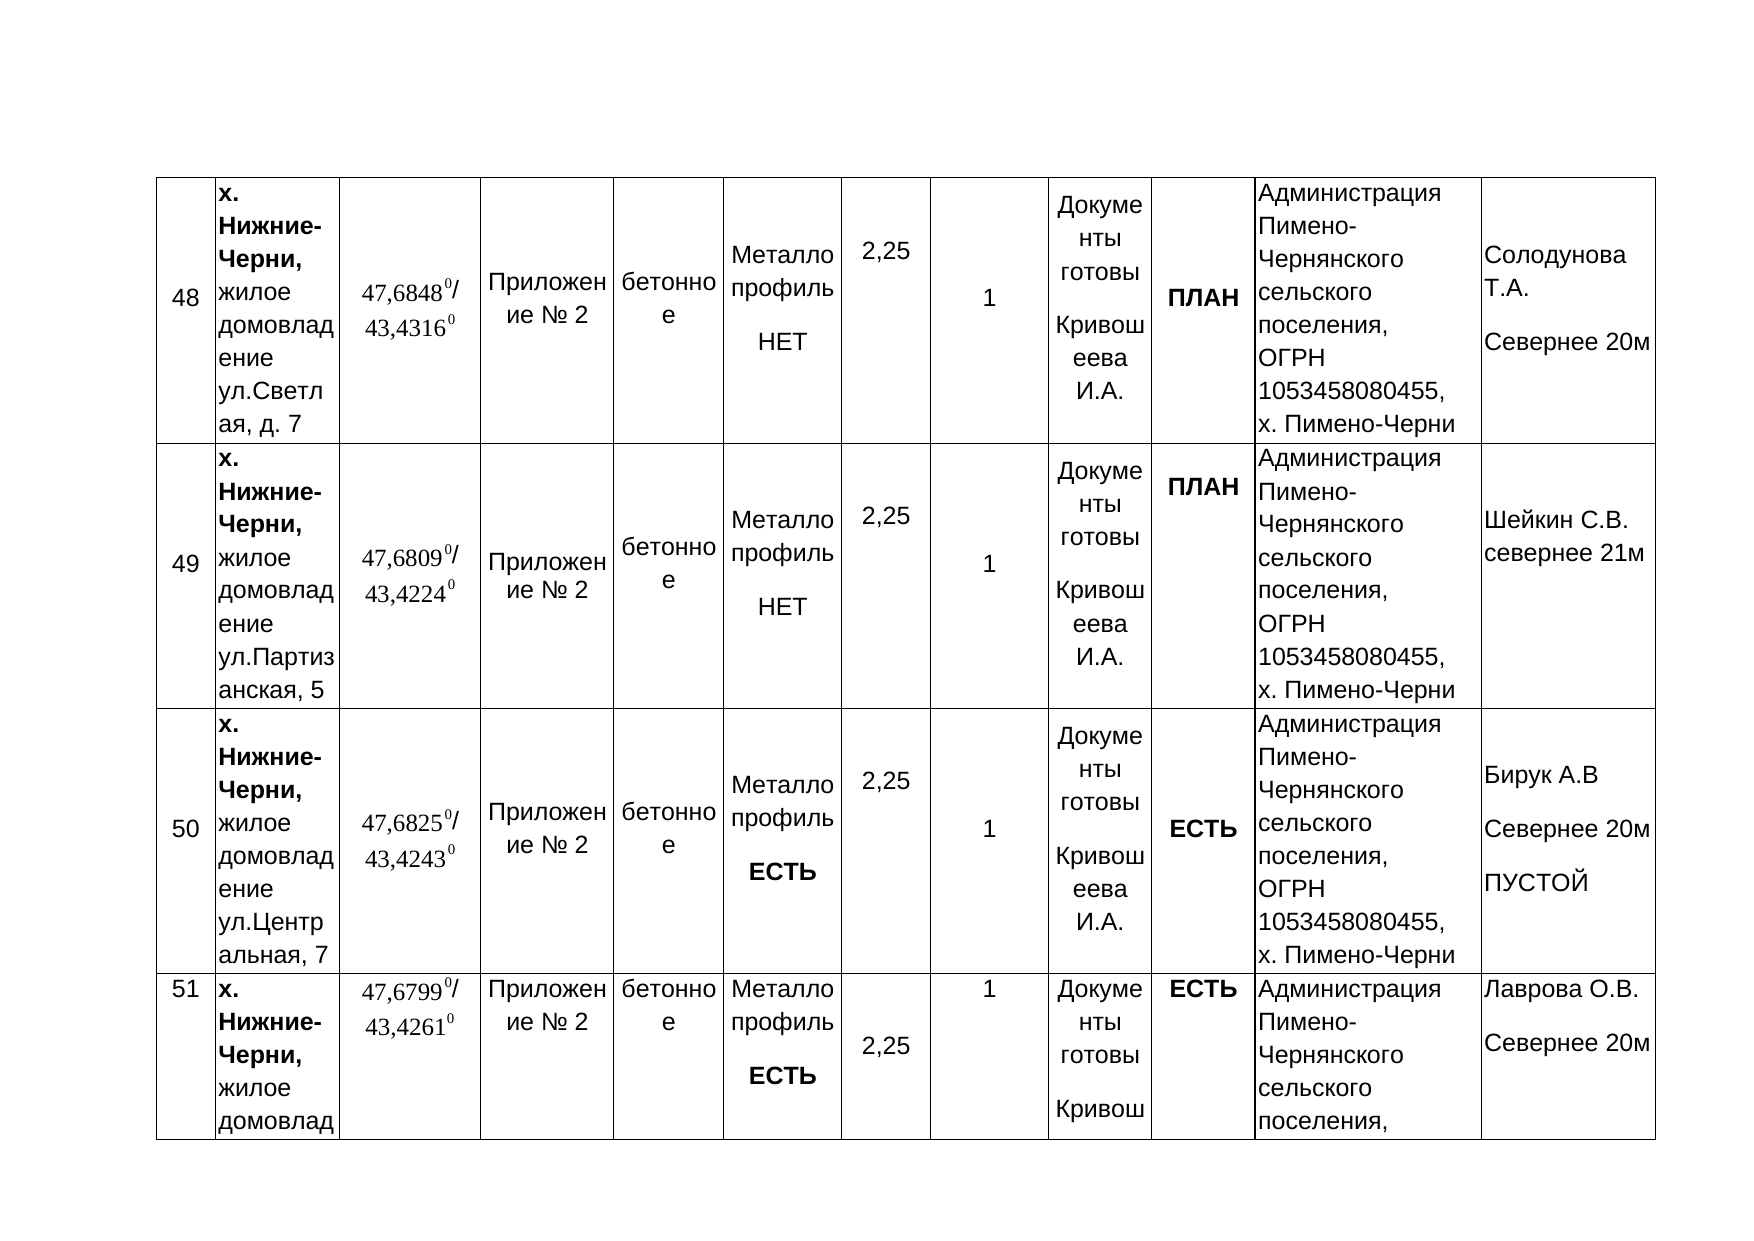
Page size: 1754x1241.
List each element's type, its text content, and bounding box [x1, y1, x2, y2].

table_cell бетонное [614, 709, 723, 973]
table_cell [1049, 974, 1151, 1139]
table_cell бетонное [614, 444, 723, 708]
table_cell бетонное [614, 974, 723, 1139]
table_cell Шейкин С.В. севернее 21м [1482, 444, 1655, 708]
table_cell 50 [157, 709, 215, 973]
table_cell х. Нижние-Черни, жилое домовладение ул.Центральная, 7 [216, 709, 339, 973]
table_cell Металлопрофиль ЕСТЬ [724, 709, 841, 973]
table_cell Документы готовы Кривошеева И.А. [1049, 709, 1151, 973]
table_cell 48 [157, 178, 215, 442]
table_cell / [340, 709, 480, 973]
table_cell 1 [931, 974, 1048, 1139]
table_cell Металлопрофиль ЕСТЬ [724, 974, 841, 1139]
table_cell Приложение № 2 [481, 974, 613, 1139]
table_cell / [340, 974, 480, 1139]
table_cell / [340, 444, 480, 708]
table_cell / [340, 178, 480, 442]
table_cell Приложение № 2 [481, 709, 613, 973]
table_cell Документы готовы Кривошеева И.А. [1049, 444, 1151, 708]
table_cell 49 [157, 444, 215, 708]
table_cell Солодунова Т.А. Севернее 20м [1482, 178, 1655, 442]
table_cell 1 [931, 444, 1048, 708]
table_cell 2,25 [842, 444, 930, 708]
table_cell Администрация Пимено-Чернянского сельского поселения, ОГРН 1053458080455, х. Пимено-Черни [1256, 709, 1481, 973]
table_cell 1 [931, 709, 1048, 973]
table_cell ЕСТЬ [1152, 709, 1254, 973]
table_cell 2,25 [842, 709, 930, 973]
table_cell Бирук А.В Севернее 20м ПУСТОЙ [1482, 709, 1655, 973]
table_cell ЕСТЬ [1152, 974, 1254, 1139]
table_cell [1256, 974, 1481, 1139]
table_cell ПЛАН [1152, 444, 1254, 708]
table_cell Металлопрофиль НЕТ [724, 444, 841, 708]
table_cell ПЛАН [1152, 178, 1254, 442]
table_cell х. Нижние-Черни, жилое домовладение ул.Светлая, д. 7 [216, 178, 339, 442]
table_cell Приложение № 2 [481, 444, 613, 708]
table_cell 1 [931, 178, 1048, 442]
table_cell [216, 974, 339, 1139]
table_cell 51 [157, 974, 215, 1139]
table_cell Металлопрофиль НЕТ [724, 178, 841, 442]
table_cell Приложение № 2 [481, 178, 613, 442]
table_cell бетонное [614, 178, 723, 442]
table_cell Администрация Пимено-Чернянского сельского поселения, ОГРН 1053458080455, х. Пимено-Черни [1256, 444, 1481, 708]
table_cell 2,25 [842, 178, 930, 442]
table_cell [1482, 974, 1655, 1139]
table_cell 2,25 [842, 974, 930, 1139]
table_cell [1049, 178, 1151, 442]
table_cell х. Нижние-Черни, жилое домовладение ул.Партизанская, 5 [216, 444, 339, 708]
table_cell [1256, 178, 1481, 442]
